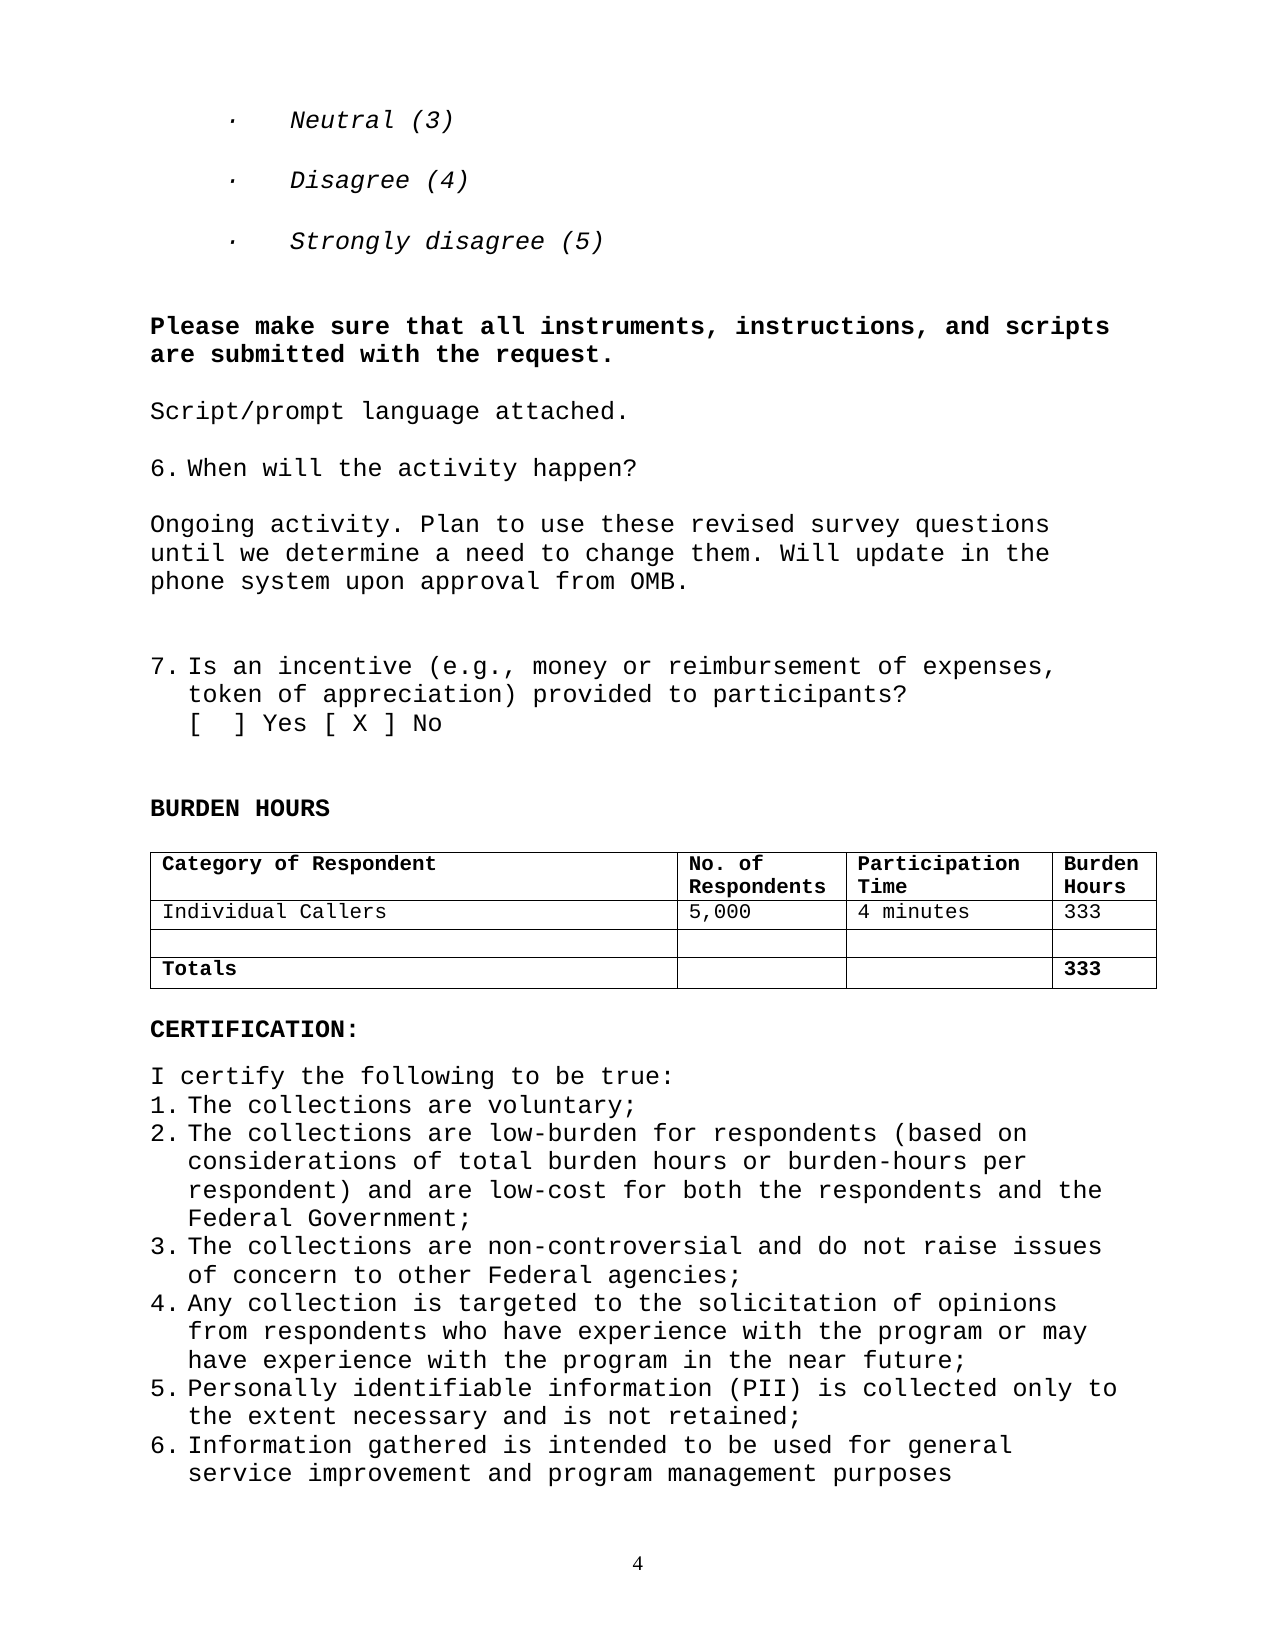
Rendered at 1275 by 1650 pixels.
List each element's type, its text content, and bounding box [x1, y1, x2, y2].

text Ongoing activity. Plan to use these revised survey questions until we determine a need to change them. Will update in the phone system upon approval from OMB. [150, 512, 1125, 597]
table_cell [151, 930, 677, 957]
text Script/prompt language attached. [150, 398, 1125, 427]
table_cell [1053, 930, 1156, 957]
table_cell [678, 958, 846, 987]
list Information gathered is intended to be used for general service improvement and program management purposes [150, 1432, 1125, 1489]
list · Disagree (4) [225, 164, 1125, 196]
table_header Category of Respondent [151, 853, 677, 900]
table_cell [847, 930, 1052, 957]
text Please make sure that all instruments, instructions, and scripts are submitted with the request. [150, 313, 1125, 370]
text CERTIFICATION: [150, 1017, 1125, 1045]
table_header Burden Hours [1053, 853, 1156, 900]
table_cell 333 [1053, 958, 1156, 987]
table_cell Individual Callers [151, 901, 677, 929]
list The collections are non-controversial and do not raise issues of concern to other Federal agencies; [150, 1234, 1125, 1291]
list When will the activity happen? [150, 455, 1125, 483]
text I certify the following to be true: [150, 1064, 1125, 1092]
table_cell 333 [1053, 901, 1156, 929]
table_cell 4 minutes [847, 901, 1052, 929]
table_cell [678, 930, 846, 957]
table_cell [847, 958, 1052, 987]
list The collections are low-burden for respondents (based on considerations of total burden hours or burden-hours per respondent) and are low-cost for both the respondents and the Federal Government; [150, 1121, 1125, 1234]
table_cell 5,000 [678, 901, 846, 929]
list Is an incentive (e.g., money or reimbursement of expenses, token of appreciation) provided to participants? [150, 653, 1125, 710]
list The collections are voluntary; [150, 1092, 1125, 1121]
table_header Participation Time [847, 853, 1052, 900]
list · Neutral (3) [225, 103, 1125, 136]
table_header No. of Respondents [678, 853, 846, 900]
table_cell Totals [151, 958, 677, 987]
list Any collection is targeted to the solicitation of opinions from respondents who have experience with the program or may have experience with the program in the near future; [150, 1291, 1125, 1376]
text [ ] Yes [ X ] No [187, 710, 1125, 738]
list Personally identifiable information (PII) is collected only to the extent necessary and is not retained; [150, 1376, 1125, 1432]
list · Strongly disagree (5) [150, 224, 1125, 257]
text BURDEN HOURS [150, 795, 1125, 823]
